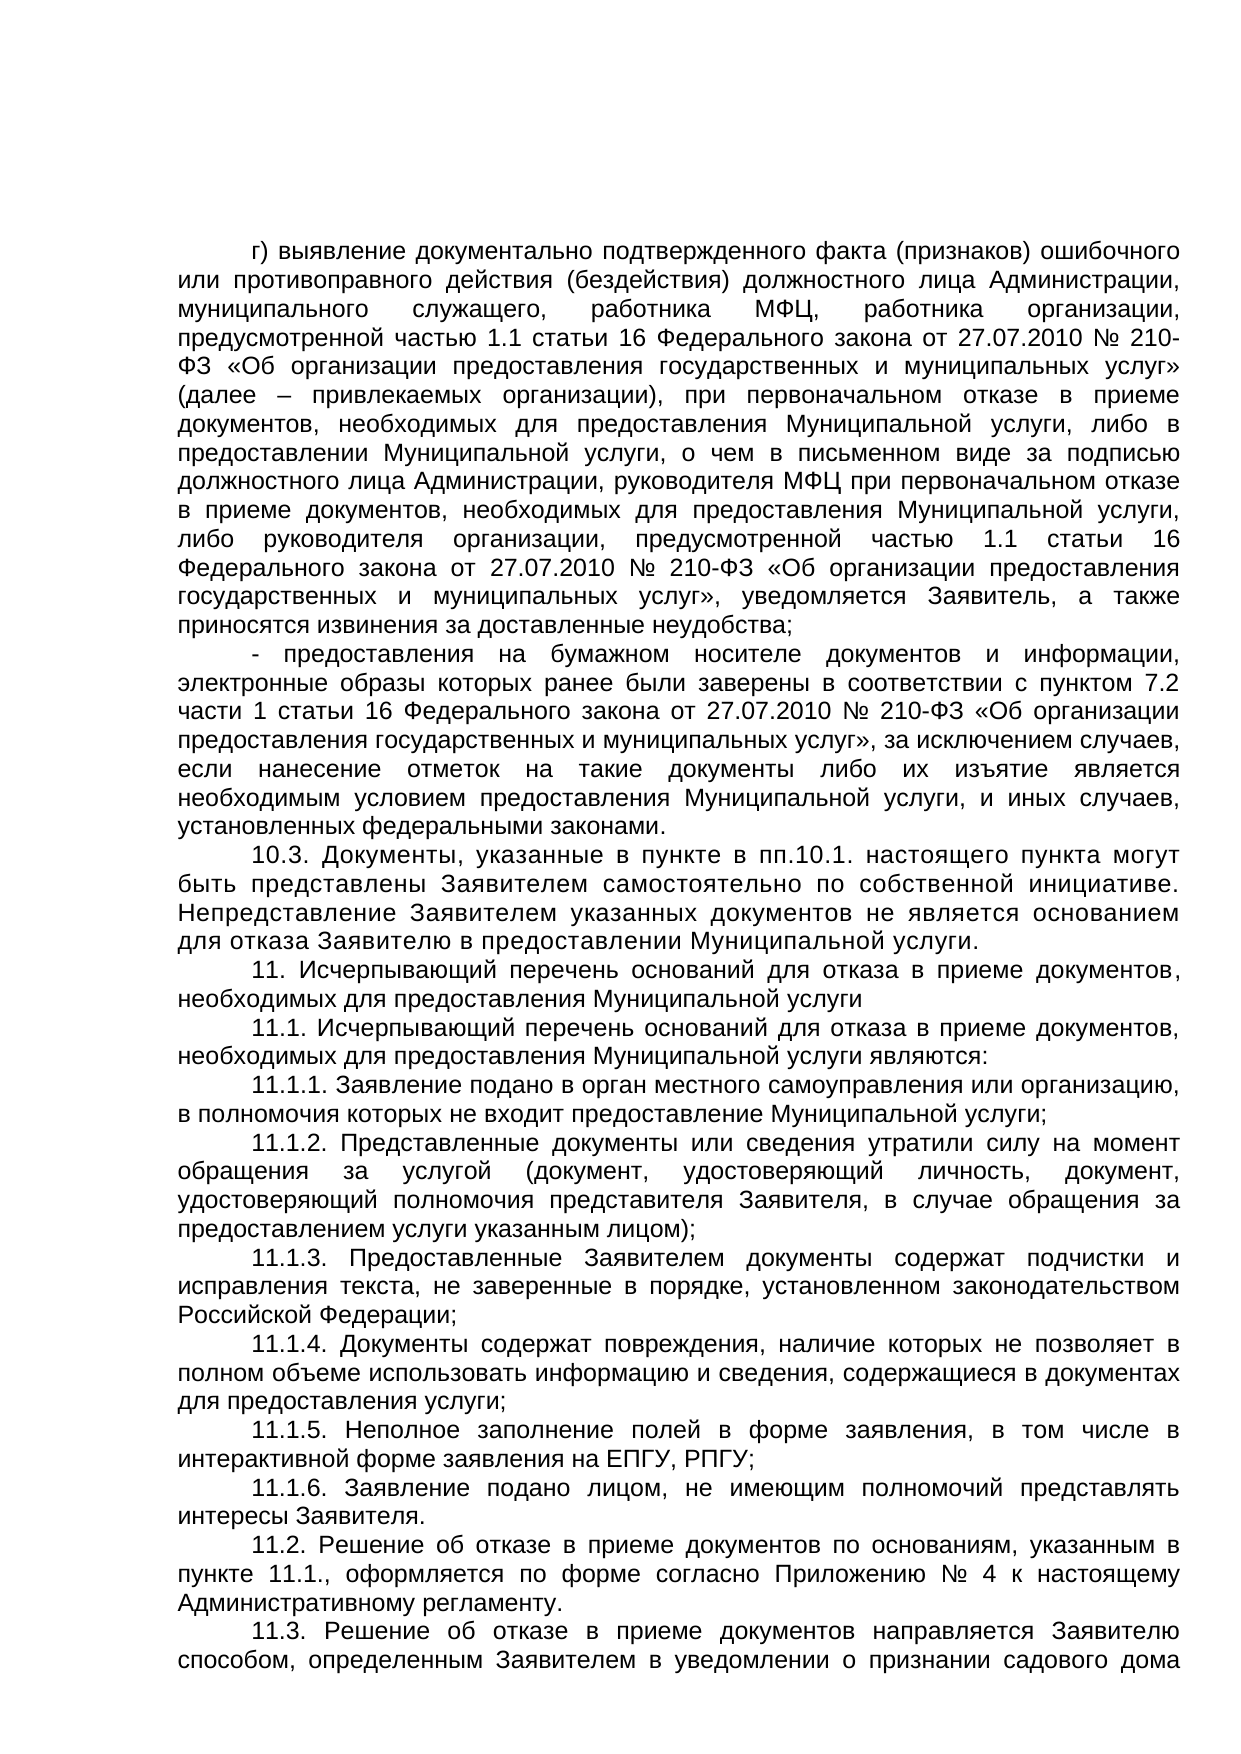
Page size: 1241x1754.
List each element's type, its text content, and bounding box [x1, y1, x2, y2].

text 11.1.3. Предоставленные Заявителем документы содержат подчистки и исправления текста, не заверенные в порядке, установленном законодательством Российской Федерации; [177, 1242, 1181, 1329]
text - предоставления на бумажном носителе документов и информации, электронные образы которых ранее были заверены в соответствии с пунктом 7.2 части 1 статьи 16 Федерального закона от 27.07.2010 № 210-ФЗ «Об организации предоставления государственных и муниципальных услуг», за исключением случаев, если нанесение отметок на такие документы либо их изъятие является необходимым условием предоставления Муниципальной услуги, и иных случаев, установленных федеральными законами. [177, 639, 1181, 840]
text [177, 1616, 1181, 1674]
text 10.3. Документы, указанные в пункте в пп.10.1. настоящего пункта могут быть представлены Заявителем самостоятельно по собственной инициативе. Непредставление Заявителем указанных документов не является основанием для отказа Заявителю в предоставлении Муниципальной услуги. [177, 840, 1181, 955]
text 11.1.2. Представленные документы или сведения утратили силу на момент обращения за услугой (документ, удостоверяющий личность, документ, удостоверяющий полномочия представителя Заявителя, в случае обращения за предоставлением услуги указанным лицом); [177, 1127, 1181, 1242]
text 11. Исчерпывающий перечень оснований для отказа в приеме документов, необходимых для предоставления Муниципальной услуги [177, 955, 1181, 1012]
text 11.1.5. Неполное заполнение полей в форме заявления, в том числе в интерактивной форме заявления на ЕПГУ, РПГУ; [177, 1415, 1181, 1472]
text 11.1.1. Заявление подано в орган местного самоуправления или организацию, в полномочия которых не входит предоставление Муниципальной услуги; [177, 1070, 1181, 1127]
text г) выявление документально подтвержденного факта (признаков) ошибочного или противоправного действия (бездействия) должностного лица Администрации, муниципального служащего, работника МФЦ, работника организации, предусмотренной частью 1.1 статьи 16 Федерального закона от 27.07.2010 № 210-ФЗ «Об организации предоставления государственных и муниципальных услуг» (далее – привлекаемых организации), при первоначальном отказе в приеме документов, необходимых для предоставления Муниципальной услуги, либо в предоставлении Муниципальной услуги, о чем в письменном виде за подписью должностного лица Администрации, руководителя МФЦ при первоначальном отказе в приеме документов, необходимых для предоставления Муниципальной услуги, либо руководителя организации, предусмотренной частью 1.1 статьи 16 Федерального закона от 27.07.2010 № 210-ФЗ «Об организации предоставления государственных и муниципальных услуг», уведомляется Заявитель, а также приносятся извинения за доставленные неудобства; [177, 236, 1181, 639]
text 11.1.4. Документы содержат повреждения, наличие которых не позволяет в полном объеме использовать информацию и сведения, содержащиеся в документах для предоставления услуги; [177, 1329, 1181, 1415]
text 11.2. Решение об отказе в приеме документов по основаниям, указанным в пункте 11.1., оформляется по форме согласно Приложению № 4 к настоящему Административному регламенту. [177, 1530, 1181, 1616]
text 11.1. Исчерпывающий перечень оснований для отказа в приеме документов, необходимых для предоставления Муниципальной услуги являются: [177, 1012, 1181, 1070]
text 11.1.6. Заявление подано лицом, не имеющим полномочий представлять интересы Заявителя. [177, 1472, 1181, 1530]
